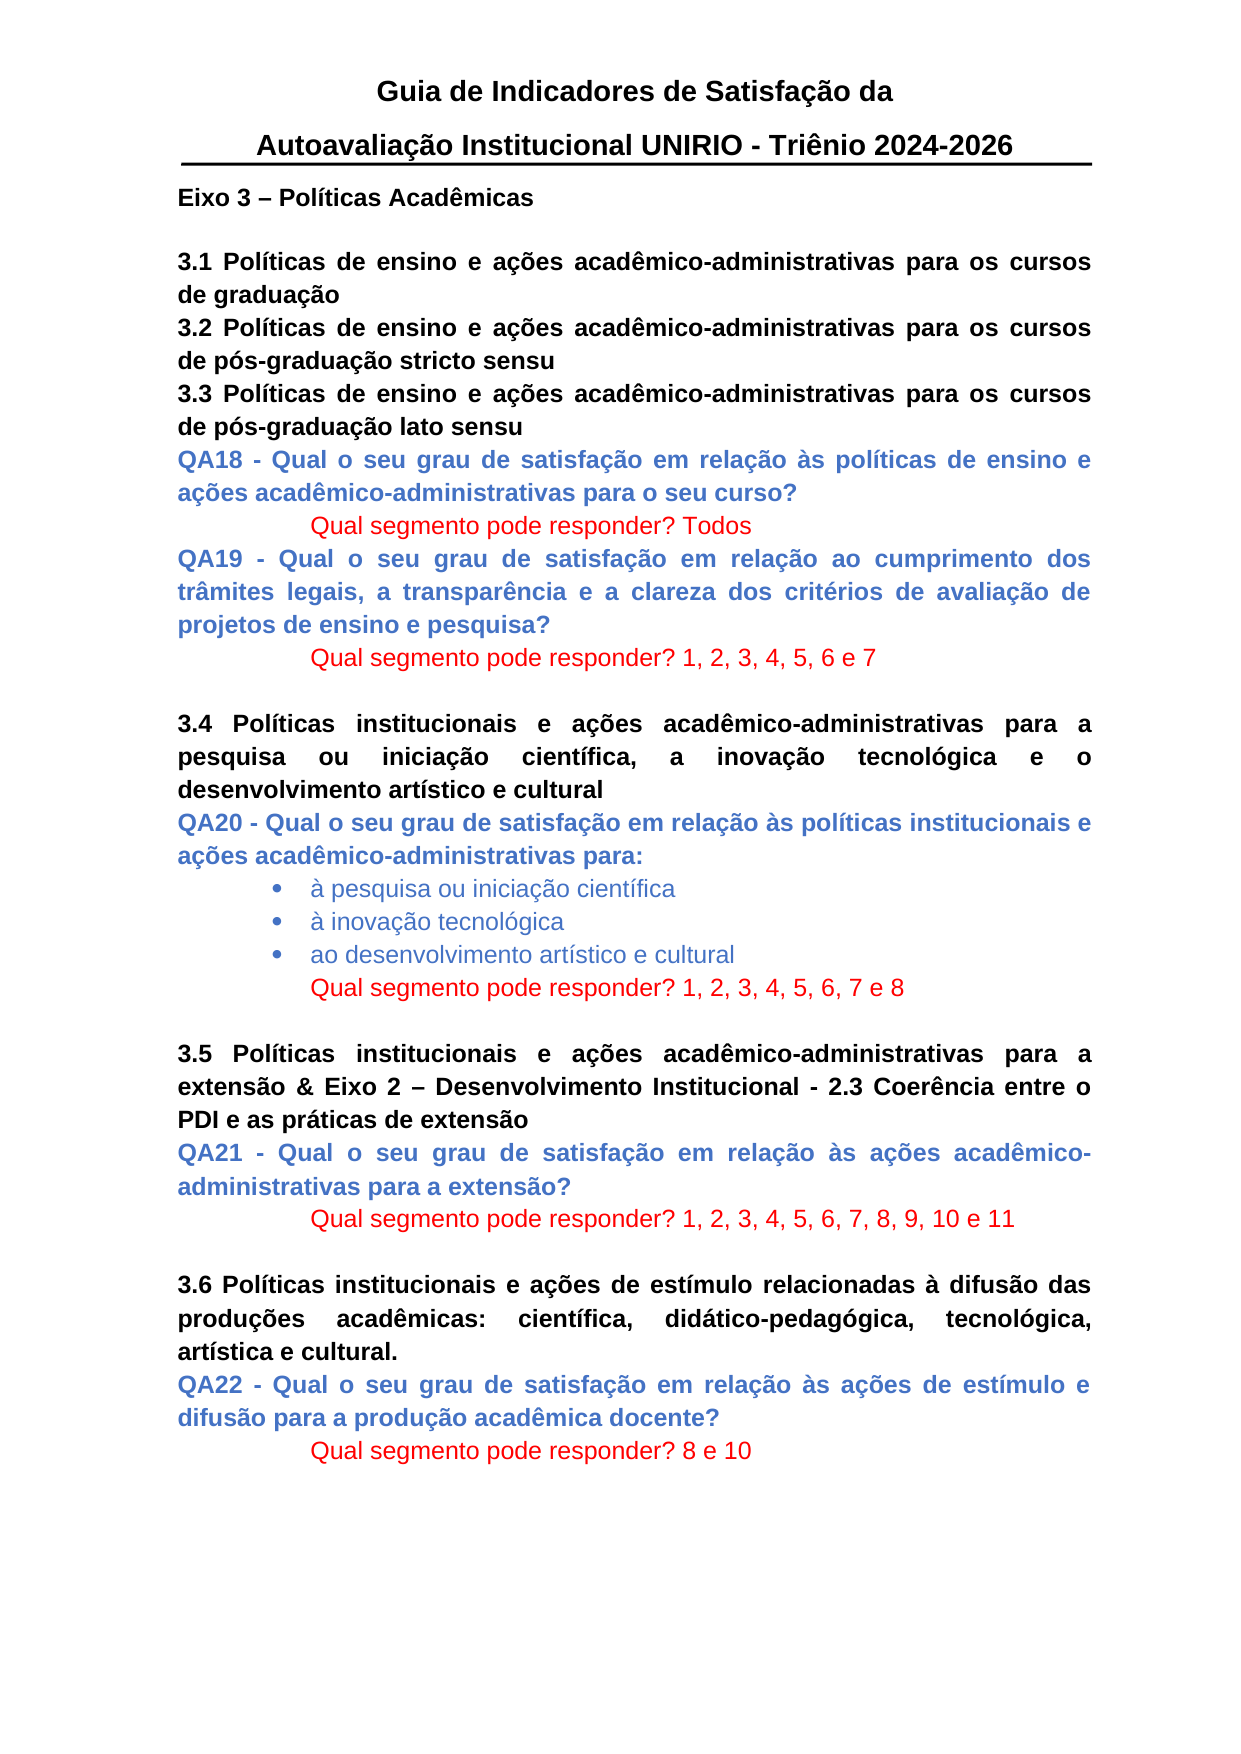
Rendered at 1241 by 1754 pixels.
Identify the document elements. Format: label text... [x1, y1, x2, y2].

list à inovação tecnológica [273, 907, 1093, 936]
text QA18 - Qual o seu grau de satisfação em relação às políticas de ensino e ações acadêmico-administrativas para o seu curso? [177, 445, 1093, 506]
list ao desenvolvimento artístico e cultural [273, 940, 1093, 969]
text Qual segmento pode responder? 1, 2, 3, 4, 5, 6, 7, 8, 9, 10 e 11 [310, 1204, 1093, 1233]
text Qual segmento pode responder? 8 e 10 [310, 1436, 1093, 1464]
text 3.5 Políticas institucionais e ações acadêmico-administrativas para a extensão & Eixo 2 – Desenvolvimento Institucional - 2.3 Coerência entre o PDI e as práticas de extensão [177, 1039, 1093, 1134]
text 3.1 Políticas de ensino e ações acadêmico-administrativas para os cursos de graduação [177, 247, 1093, 308]
text Eixo 3 – Políticas Acadêmicas [177, 182, 1093, 211]
text Qual segmento pode responder? 1, 2, 3, 4, 5, 6 e 7 [310, 643, 1093, 672]
text QA21 - Qual o seu grau de satisfação em relação às ações acadêmico-administrativas para a extensão? [177, 1138, 1093, 1200]
text QA20 - Qual o seu grau de satisfação em relação às políticas institucionais e ações acadêmico-administrativas para: [177, 808, 1093, 870]
text Qual segmento pode responder? 1, 2, 3, 4, 5, 6, 7 e 8 [310, 973, 1093, 1002]
text 3.4 Políticas institucionais e ações acadêmico-administrativas para a pesquisa ou iniciação científica, a inovação tecnológica e o desenvolvimento artístico e cultural [177, 709, 1093, 804]
text QA22 - Qual o seu grau de satisfação em relação às ações de estímulo e difusão para a produção acadêmica docente? [177, 1369, 1093, 1431]
text 3.6 Políticas institucionais e ações de estímulo relacionadas à difusão das produções acadêmicas: científica, didático-pedagógica, tecnológica, artística e cultural. [177, 1271, 1093, 1365]
text QA19 - Qual o seu grau de satisfação em relação ao cumprimento dos trâmites legais, a transparência e a clareza dos critérios de avaliação de projetos de ensino e pesquisa? [177, 544, 1093, 638]
text Qual segmento pode responder? Todos [310, 511, 1093, 539]
text 3.2 Políticas de ensino e ações acadêmico-administrativas para os cursos de pós-graduação stricto sensu [177, 313, 1093, 374]
list à pesquisa ou iniciação científica [273, 874, 1093, 903]
text 3.3 Políticas de ensino e ações acadêmico-administrativas para os cursos de pós-graduação lato sensu [177, 379, 1093, 440]
